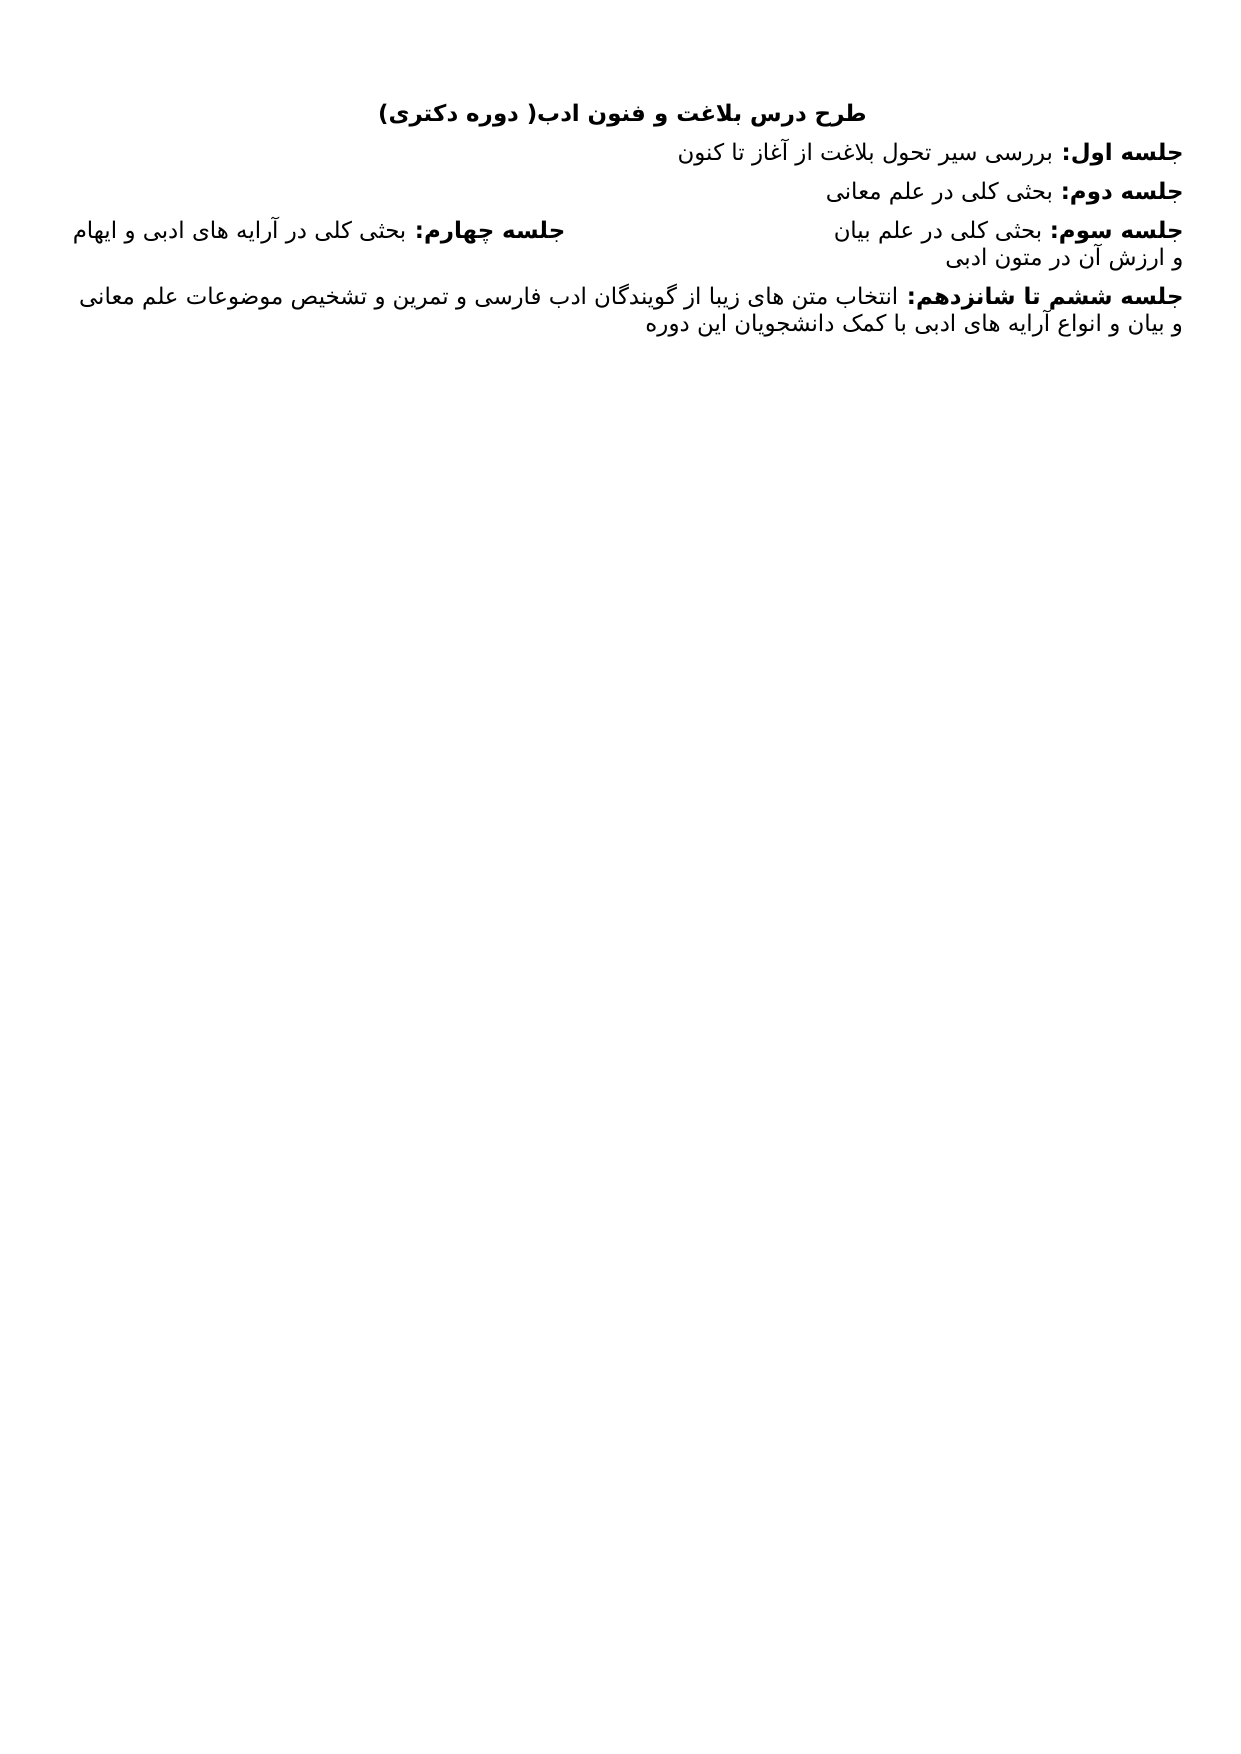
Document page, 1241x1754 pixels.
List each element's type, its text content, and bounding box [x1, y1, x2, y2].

text جلسه ششم تا شانزدهم: انتخاب متن های زیبا از گویندگان ادب فارسی و تمرین و تشخیص موضوعات علم معانی و بیان و انواع آرایه های ادبی با کمک دانشجویان این دوره [61, 283, 1183, 336]
text جلسه اول: بررسی سیر تحول بلاغت از آغاز تا کنون [61, 139, 1183, 166]
text جلسه دوم: بحثی کلی در علم معانی [61, 178, 1183, 205]
text طرح درس بلاغت و فنون ادب( دوره دکتری) [61, 100, 1183, 126]
text جلسه سوم: بحثی کلی در علم بیان جلسه چهارم: بحثی کلی در آرایه های ادبی و ایهام و ارزش آن در متون ادبی [61, 217, 1183, 271]
